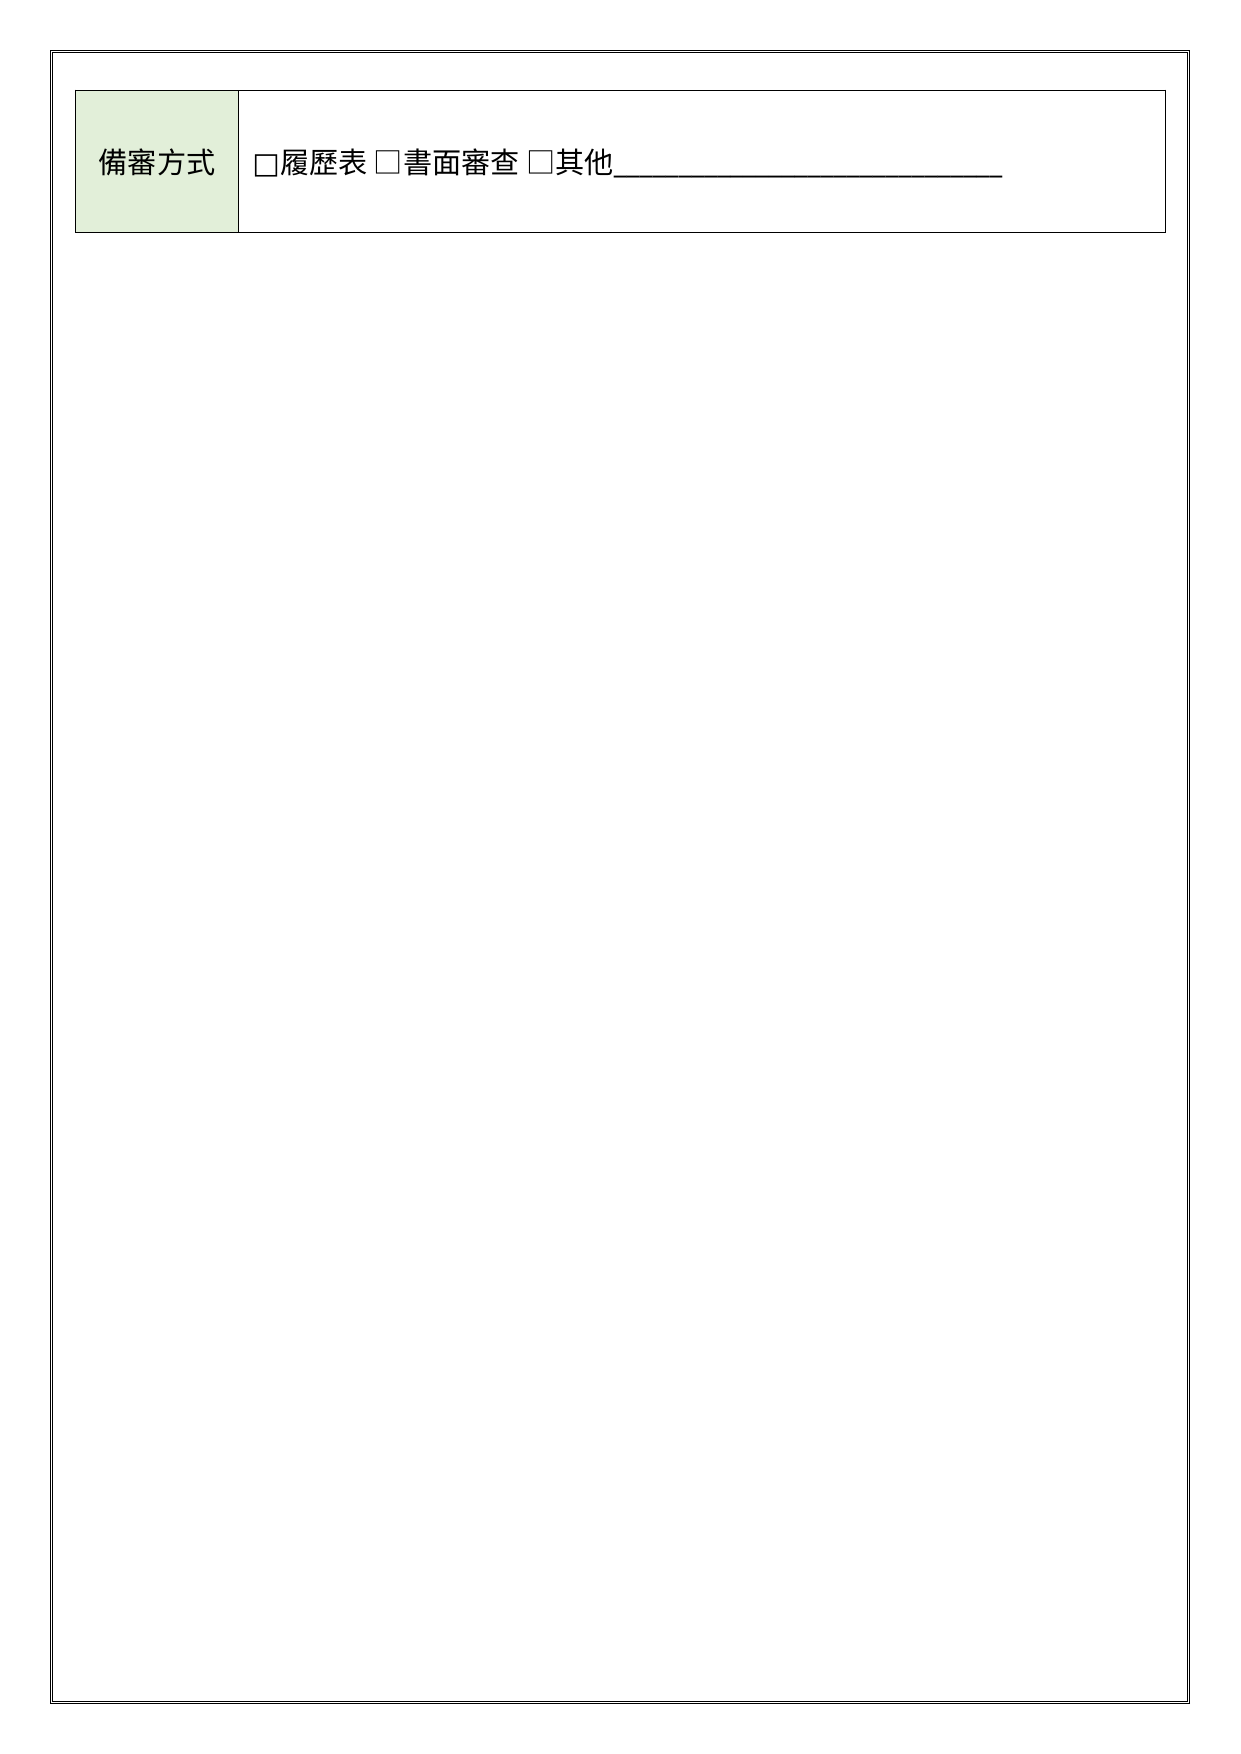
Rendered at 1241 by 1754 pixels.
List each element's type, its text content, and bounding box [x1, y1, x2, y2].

table_cell □履歷表 □書面審查 □其他______________________________ [239, 91, 1165, 232]
table_cell 備審方式 [76, 91, 238, 232]
